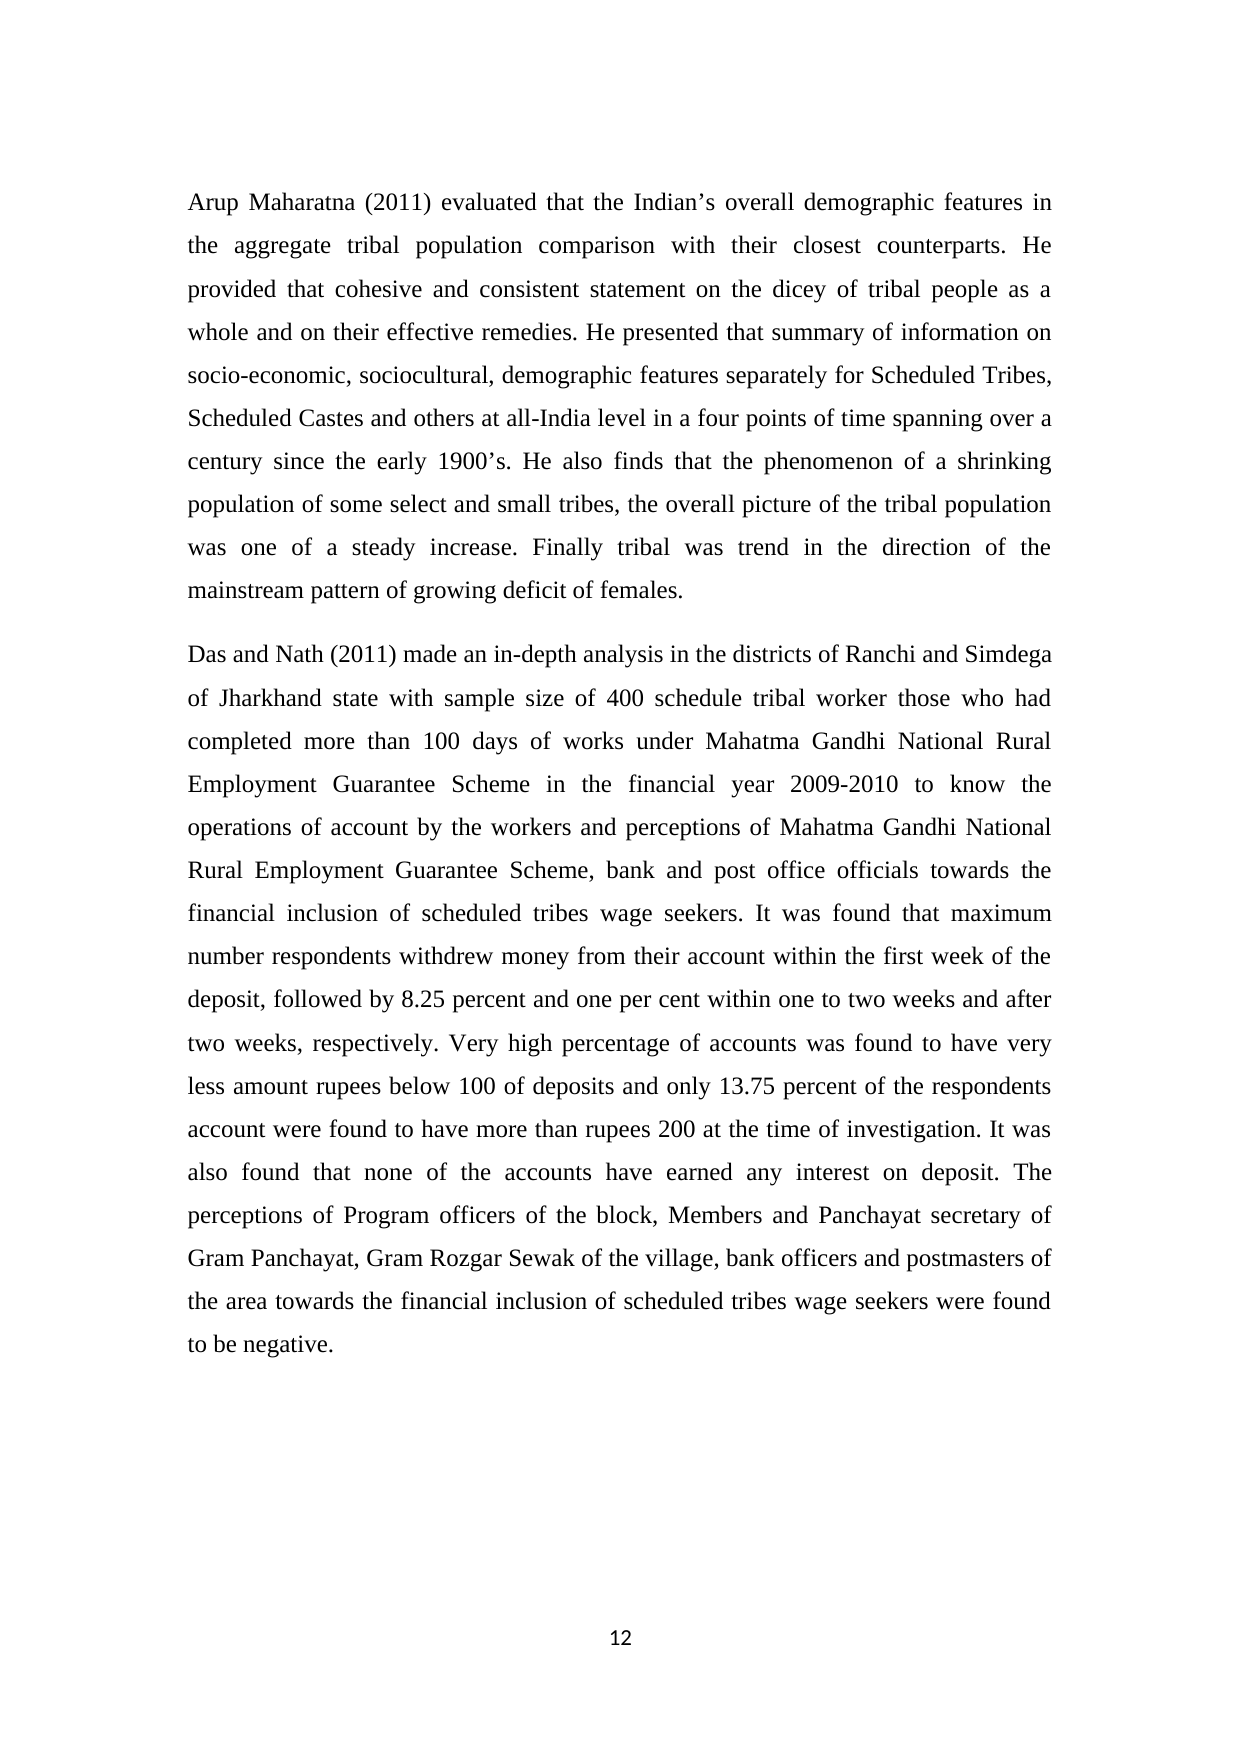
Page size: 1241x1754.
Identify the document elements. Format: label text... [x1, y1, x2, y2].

text Arup Maharatna (2011) evaluated that the Indian’s overall demographic features in the aggregate tribal population comparison with their closest counterparts. He provided that cohesive and consistent statement on the dicey of tribal people as a whole and on their effective remedies. He presented that summary of information on socio-economic, sociocultural, demographic features separately for Scheduled Tribes, Scheduled Castes and others at all-India level in a four points of time spanning over a century since the early 1900’s. He also finds that the phenomenon of a shrinking population of some select and small tribes, the overall picture of the tribal population was one of a steady increase. Finally tribal was trend in the direction of the mainstream pattern of growing deficit of females. [187, 187, 1053, 604]
text Das and Nath (2011) made an in-depth analysis in the districts of Ranchi and Simdega of Jharkhand state with sample size of 400 schedule tribal worker those who had completed more than 100 days of works under Mahatma Gandhi National Rural Employment Guarantee Scheme in the financial year 2009-2010 to know the operations of account by the workers and perceptions of Mahatma Gandhi National Rural Employment Guarantee Scheme, bank and post office officials towards the financial inclusion of scheduled tribes wage seekers. It was found that maximum number respondents withdrew money from their account within the first week of the deposit, followed by 8.25 percent and one per cent within one to two weeks and after two weeks, respectively. Very high percentage of accounts was found to have very less amount rupees below 100 of deposits and only 13.75 percent of the respondents account were found to have more than rupees 200 at the time of investigation. It was also found that none of the accounts have earned any interest on deposit. The perceptions of Program officers of the block, Members and Panchayat secretary of Gram Panchayat, Gram Rozgar Sewak of the village, bank officers and postmasters of the area towards the financial inclusion of scheduled tribes wage seekers were found to be negative. [187, 639, 1053, 1358]
